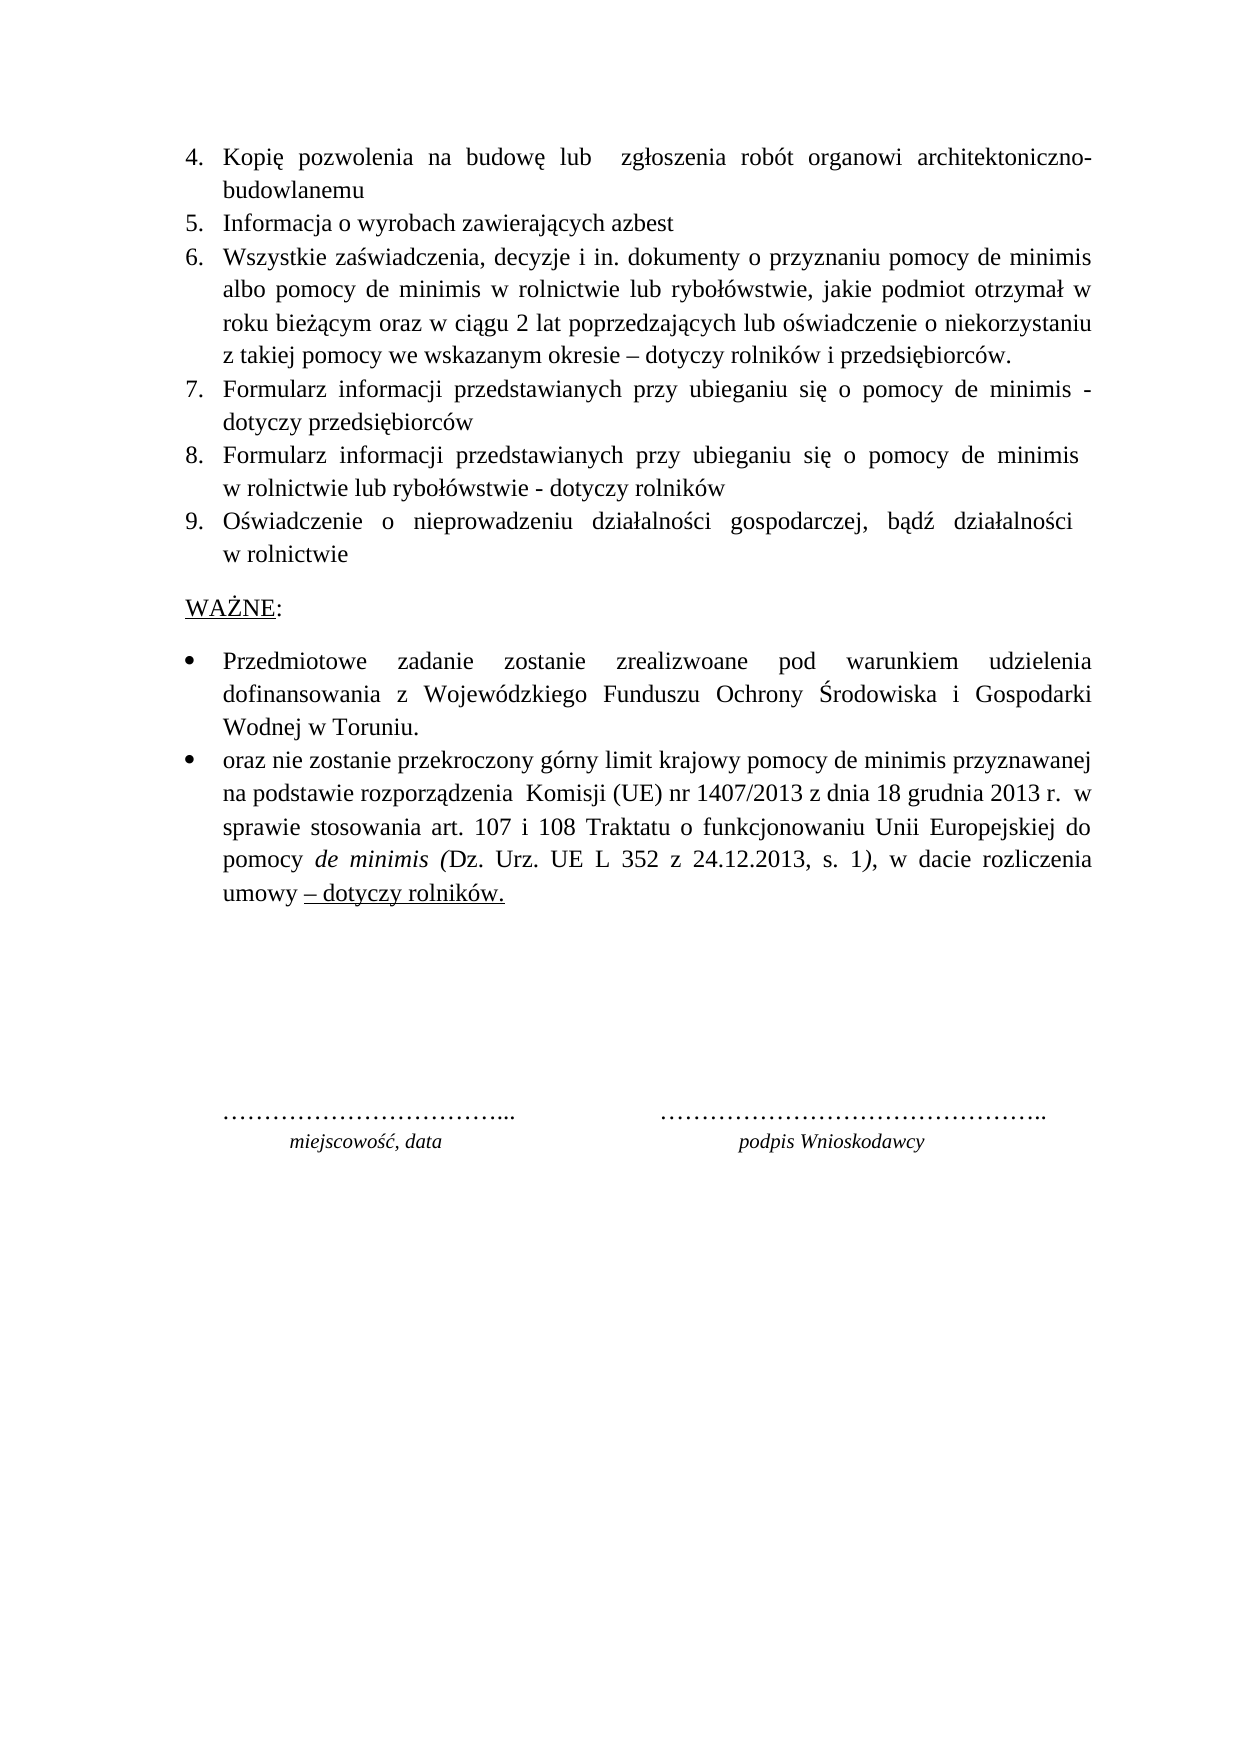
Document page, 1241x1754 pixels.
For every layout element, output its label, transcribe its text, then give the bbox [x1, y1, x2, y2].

list Formularz informacji przedstawianych przy ubieganiu się o pomocy de minimis - dotyczy przedsiębiorców [185, 374, 1092, 435]
list Oświadczenie o nieprowadzeniu działalności gospodarczej, bądź działalności w rolnictwie [185, 506, 1092, 567]
list Informacja o wyrobach zawierających azbest [185, 208, 1092, 237]
list Wszystkie zaświadczenia, decyzje i in. dokumenty o przyznaniu pomocy de minimis albo pomocy de minimis w rolnictwie lub rybołówstwie, jakie podmiot otrzymał w roku bieżącym oraz w ciągu 2 lat poprzedzających lub oświadczenie o niekorzystaniu z takiej pomocy we wskazanym okresie – dotyczy rolników i przedsiębiorców. [185, 242, 1092, 369]
text WAŻNE: [185, 593, 1092, 621]
list oraz nie zostanie przekroczony górny limit krajowy pomocy de minimis przyznawanej na podstawie rozporządzenia Komisji (UE) nr 1407/2013 z dnia 18 grudnia 2013 r. w sprawie stosowania art. 107 i 108 Traktatu o funkcjonowaniu Unii Europejskiej do pomocy de minimis (Dz. Urz. UE L 352 z 24.12.2013, s. 1), w dacie rozliczenia umowy – dotyczy rolników. [185, 746, 1092, 906]
list Kopię pozwolenia na budowę lub zgłoszenia robót organowi architektoniczno-budowlanemu [185, 142, 1092, 204]
list Formularz informacji przedstawianych przy ubieganiu się o pomocy de minimis w rolnictwie lub rybołówstwie - dotyczy rolników [185, 440, 1092, 501]
text miejscowość, data podpis Wnioskodawcy [222, 1129, 1092, 1153]
text ……………………………... ……………………………………….. [222, 1096, 1092, 1125]
list Przedmiotowe zadanie zostanie zrealizwoane pod warunkiem udzielenia dofinansowania z Wojewódzkiego Funduszu Ochrony Środowiska i Gospodarki Wodnej w Toruniu. [185, 646, 1092, 741]
